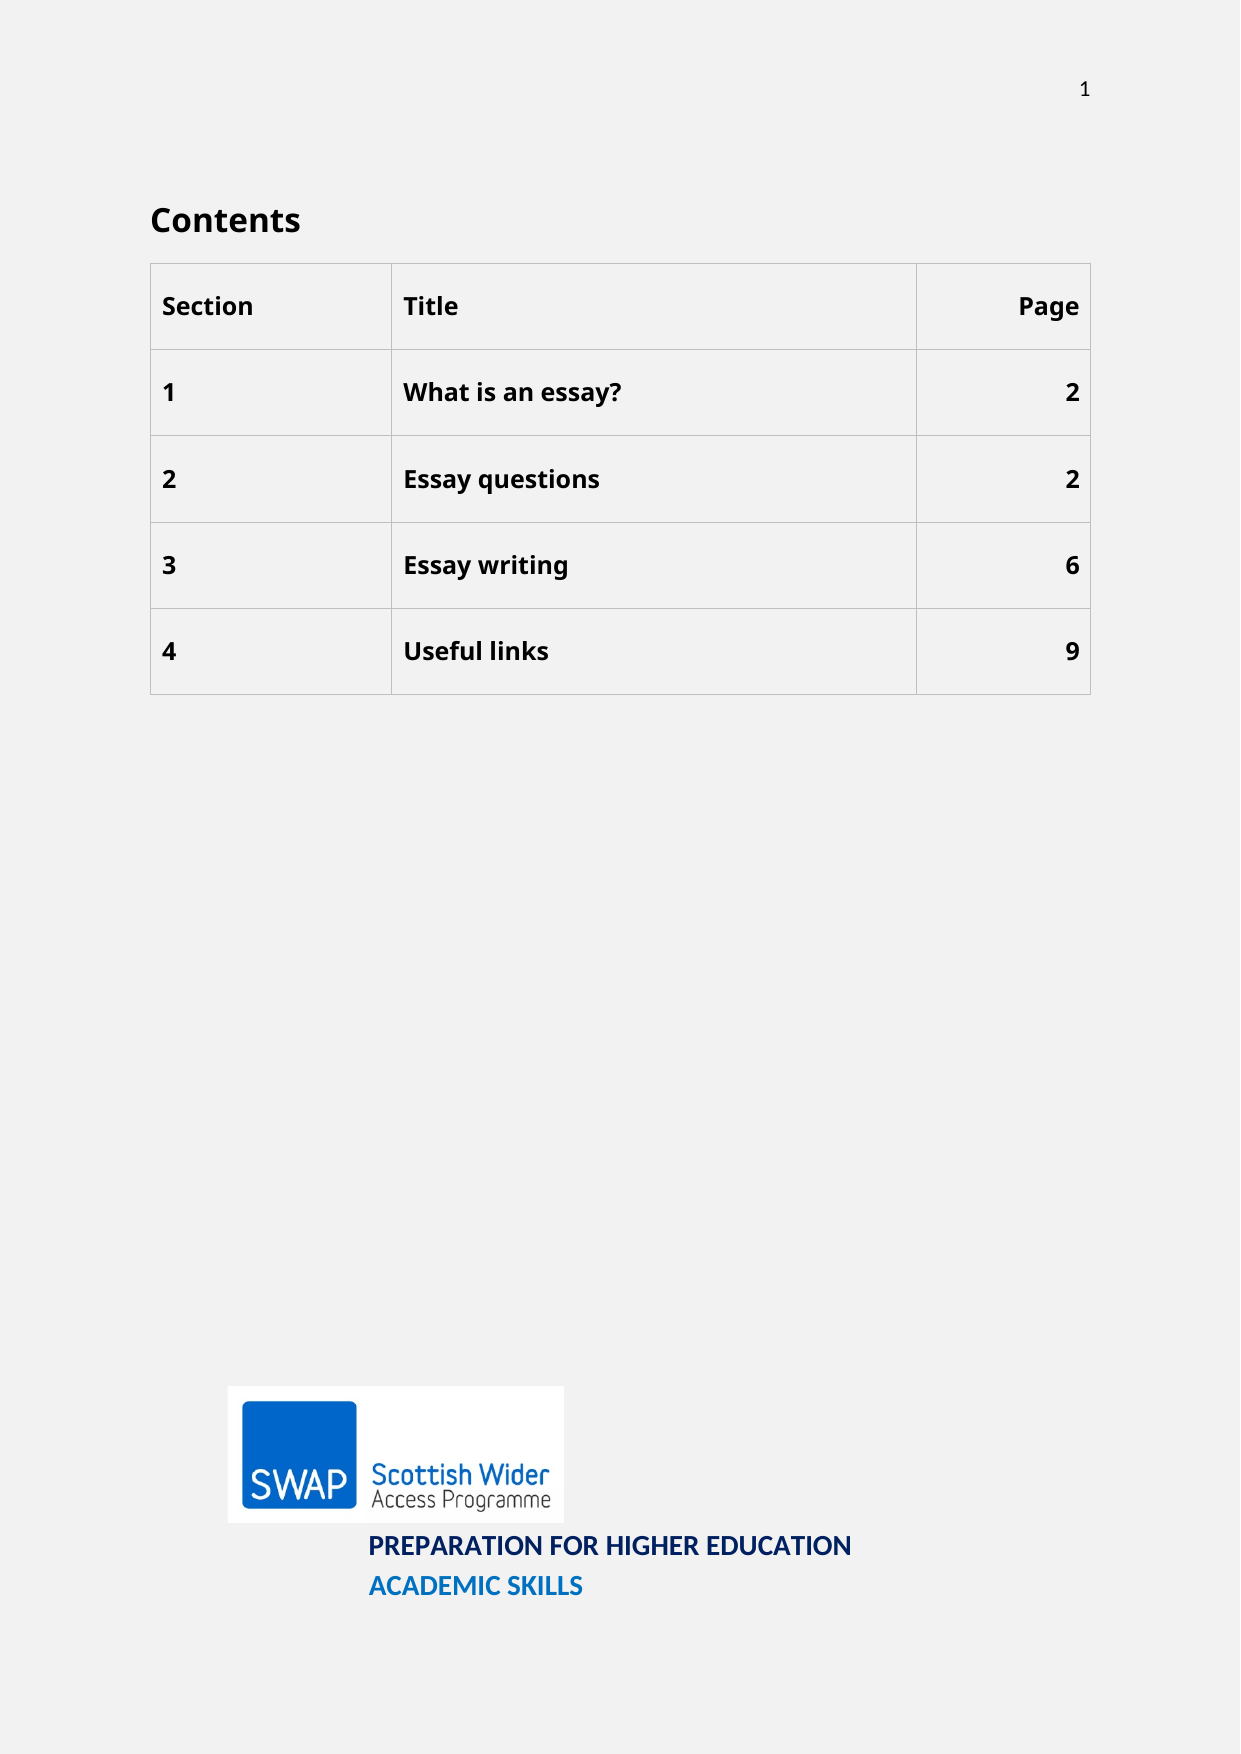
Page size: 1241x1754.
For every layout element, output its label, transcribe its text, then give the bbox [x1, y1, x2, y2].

table_cell Essay questions [392, 436, 916, 522]
table_cell 1 [151, 350, 391, 435]
table_cell Useful links [392, 609, 916, 694]
table_cell Essay writing [392, 523, 916, 608]
table_header Section [151, 264, 391, 349]
table_header Title [392, 264, 916, 349]
table_cell What is an essay? [392, 350, 916, 435]
table_cell 3 [151, 523, 391, 608]
table_cell 2 [151, 436, 391, 522]
picture [227, 1386, 564, 1523]
table_cell 2 [917, 436, 1090, 522]
table_cell 6 [917, 523, 1090, 608]
table_cell 4 [151, 609, 391, 694]
table_header Page [917, 264, 1090, 349]
table_cell 9 [917, 609, 1090, 694]
table_cell 2 [917, 350, 1090, 435]
text Contents [150, 197, 1090, 242]
